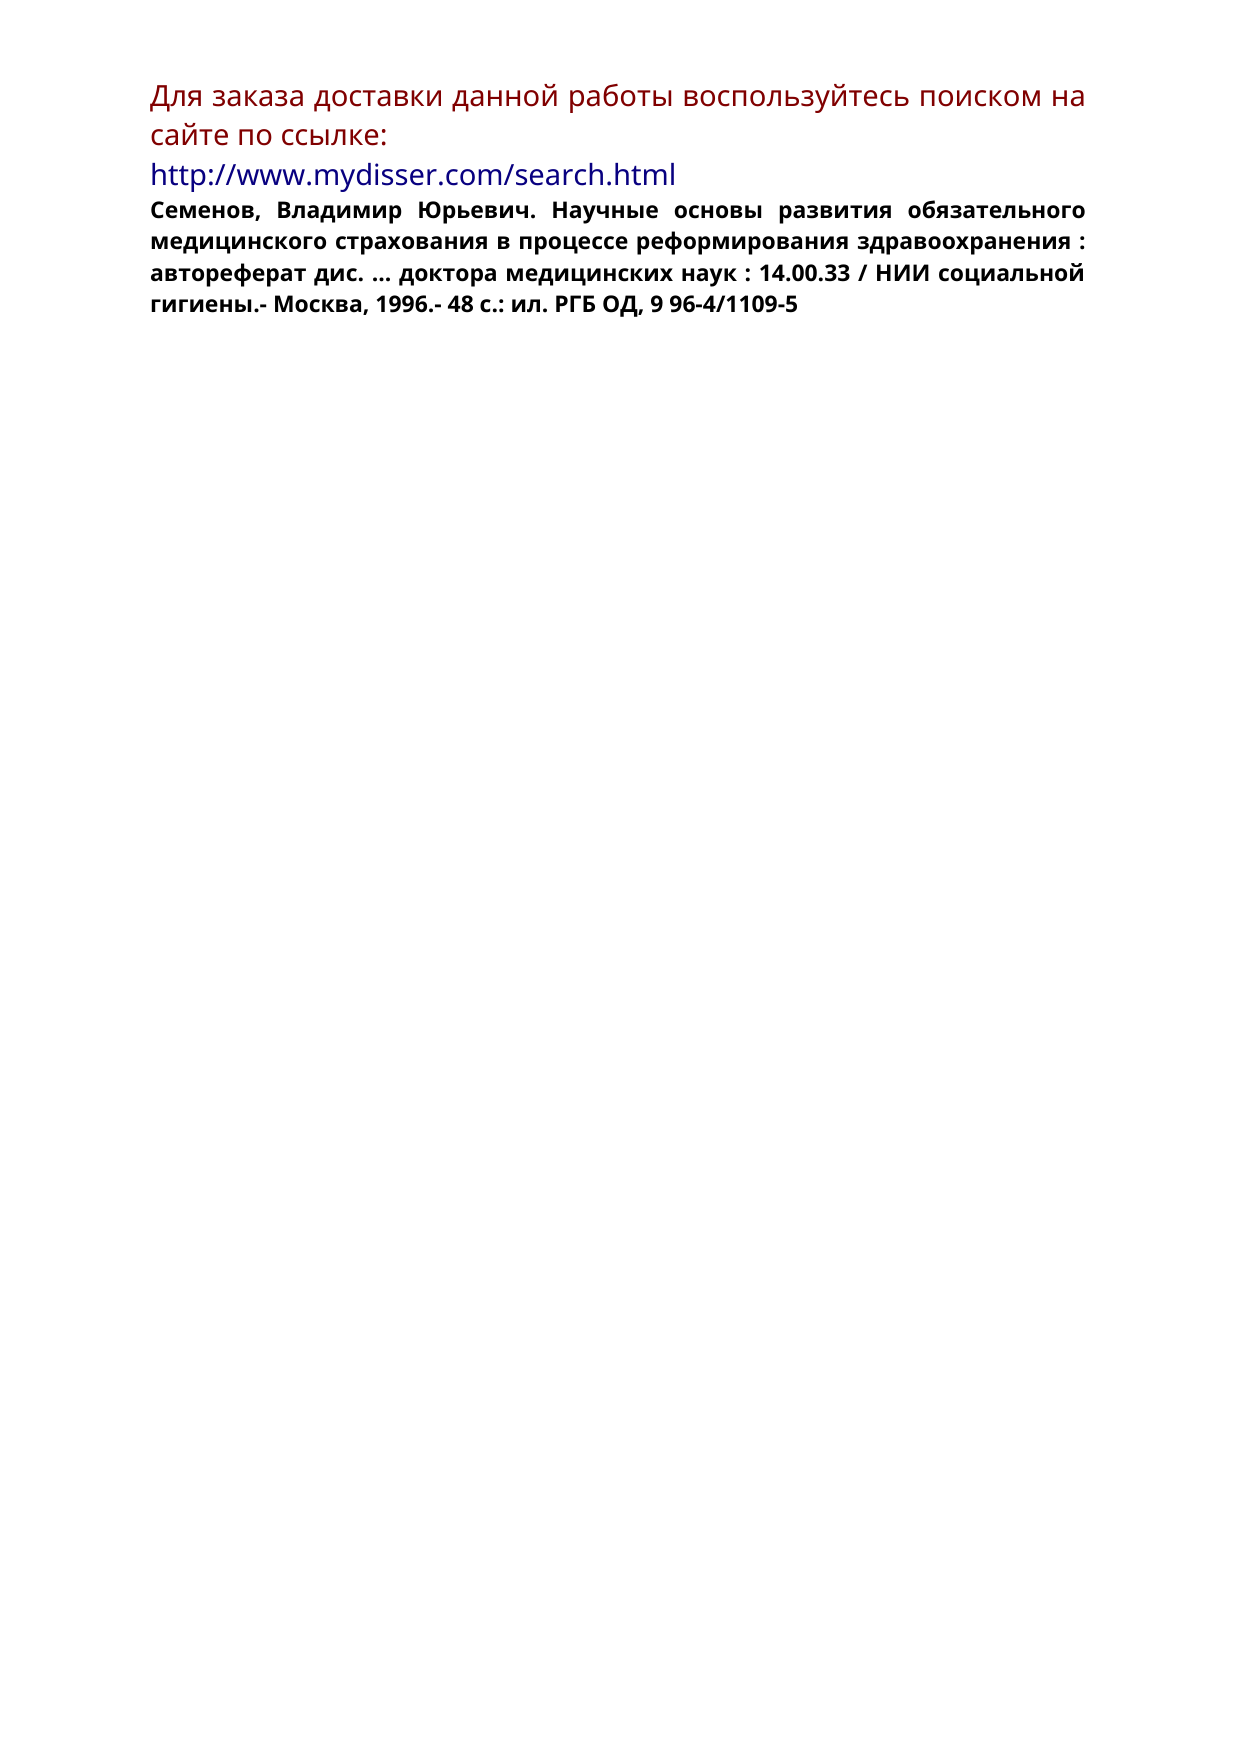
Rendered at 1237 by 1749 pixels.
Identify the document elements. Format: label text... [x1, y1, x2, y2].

text Семенов, Владимир Юрьевич. Научные основы развития обязательного медицинского страхования в процессе реформирования здравоохранения : автореферат дис. ... доктора медицинских наук : 14.00.33 / НИИ социальной гигиены.- Москва, 1996.- 48 с.: ил. РГБ ОД, 9 96-4/1109-5 [150, 194, 1086, 319]
